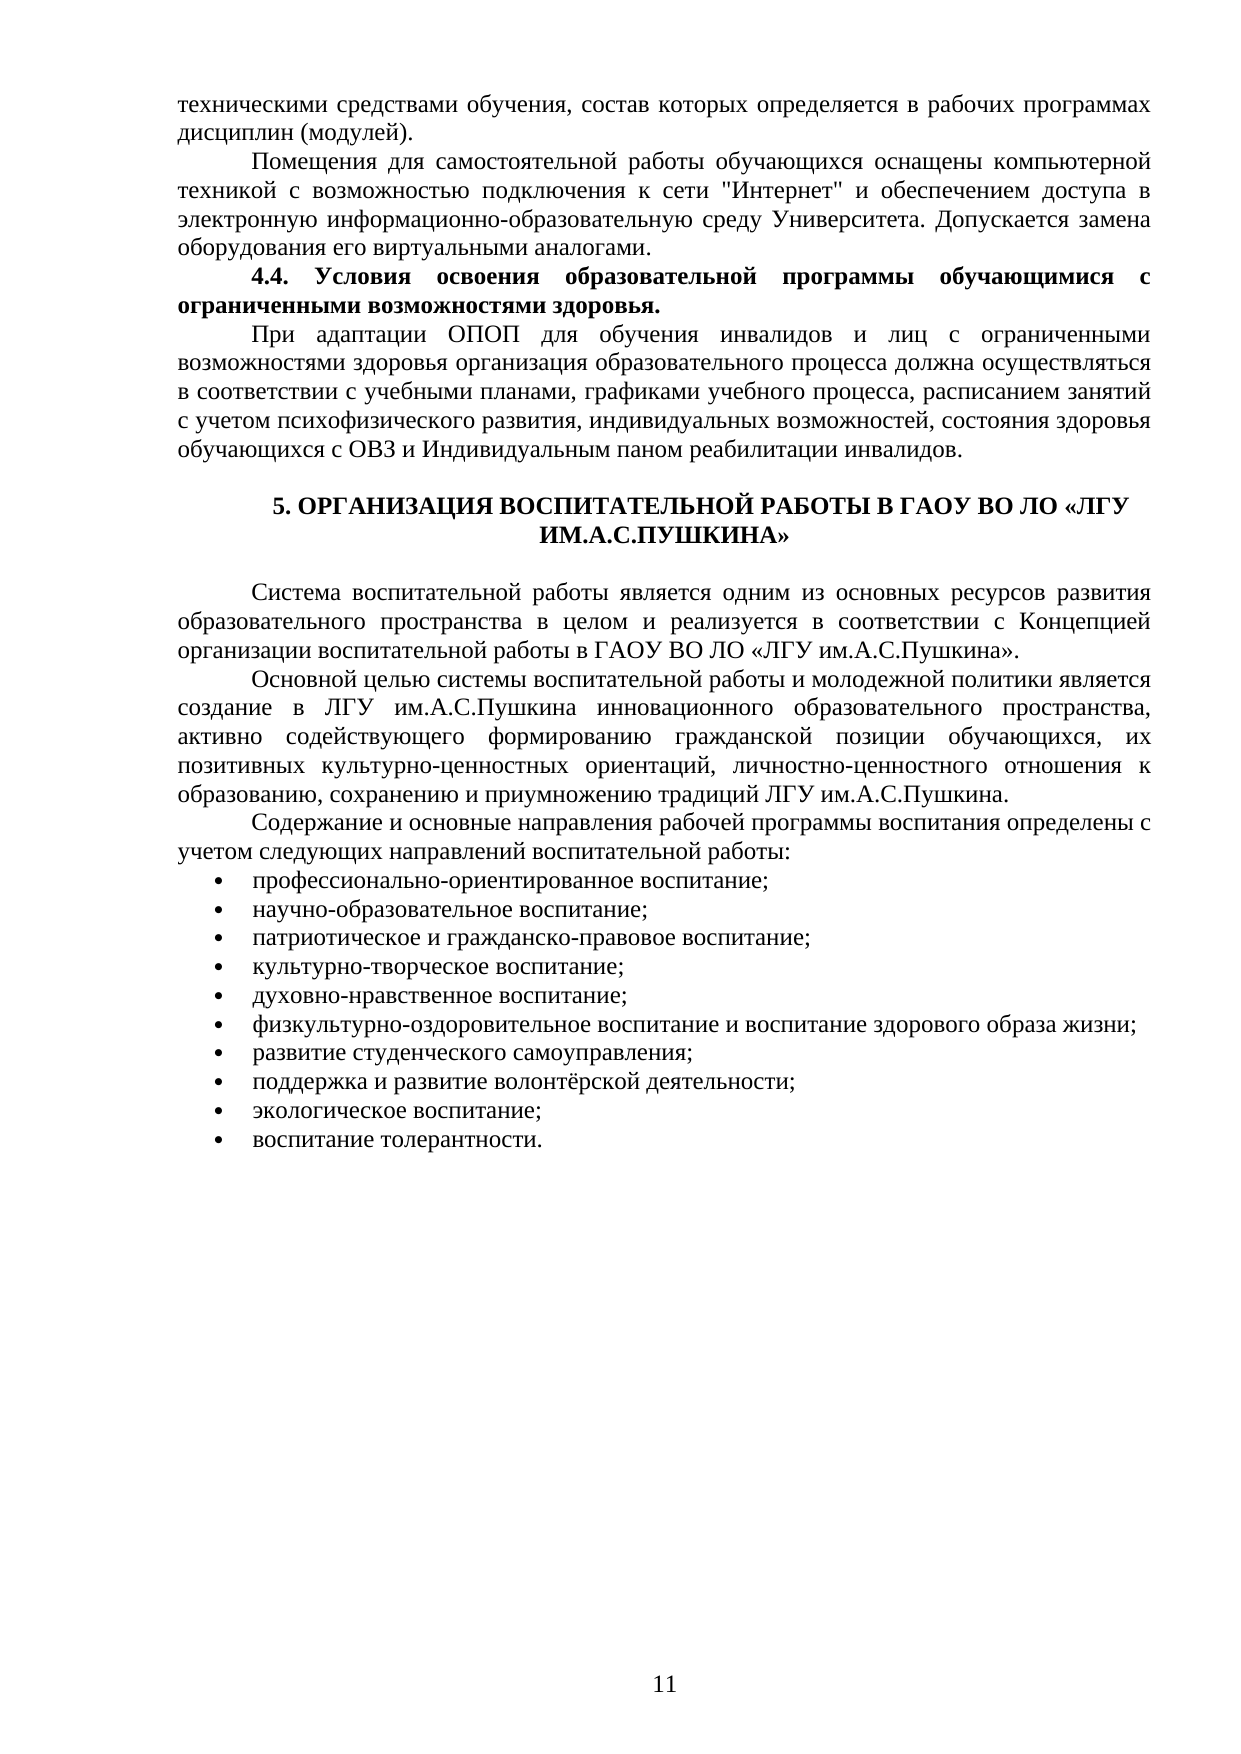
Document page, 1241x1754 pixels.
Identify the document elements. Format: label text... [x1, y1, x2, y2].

list физкультурно-оздоровительное воспитание и воспитание здорового образа жизни; [215, 1009, 1152, 1037]
text Содержание и основные направления рабочей программы воспитания определены с учетом следующих направлений воспитательной работы: [177, 807, 1152, 865]
list экологическое воспитание; [215, 1095, 1152, 1124]
text 5. Организация воспитательной работы в ГАОУ ВО ЛО «ЛГУ им.А.С.Пушкина» [177, 491, 1152, 549]
list профессионально-ориентированное воспитание; [215, 865, 1152, 894]
list поддержка и развитие волонтёрской деятельности; [215, 1066, 1152, 1095]
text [177, 89, 1152, 146]
list культурно-творческое воспитание; [215, 951, 1152, 980]
text Помещения для самостоятельной работы обучающихся оснащены компьютерной техникой с возможностью подключения к сети "Интернет" и обеспечением доступа в электронную информационно-образовательную среду Университета. Допускается замена оборудования его виртуальными аналогами. [177, 146, 1152, 261]
list научно-образовательное воспитание; [215, 894, 1152, 922]
list патриотическое и гражданско-правовое воспитание; [215, 922, 1152, 951]
list воспитание толерантности. [215, 1124, 1152, 1152]
text Основной целью системы воспитательной работы и молодежной политики является создание в ЛГУ им.А.С.Пушкина инновационного образовательного пространства, активно содействующего формированию гражданской позиции обучающихся, их позитивных культурно-ценностных ориентаций, личностно-ценностного отношения к образованию, сохранению и приумножению традиций ЛГУ им.А.С.Пушкина. [177, 664, 1152, 807]
text Система воспитательной работы является одним из основных ресурсов развития образовательного пространства в целом и реализуется в соответствии с Концепцией организации воспитательной работы в ГАОУ ВО ЛО «ЛГУ им.А.С.Пушкина». [177, 577, 1152, 664]
text 4.4. Условия освоения образовательной программы обучающимися с ограниченными возможностями здоровья. [177, 261, 1152, 319]
list развитие студенческого самоуправления; [215, 1037, 1152, 1066]
list духовно-нравственное воспитание; [215, 980, 1152, 1009]
text При адаптации ОПОП для обучения инвалидов и лиц с ограниченными возможностями здоровья организация образовательного процесса должна осуществляться в соответствии с учебными планами, графиками учебного процесса, расписанием занятий с учетом психофизического развития, индивидуальных возможностей, состояния здоровья обучающихся с ОВЗ и Индивидуальным паном реабилитации инвалидов. [177, 319, 1152, 462]
